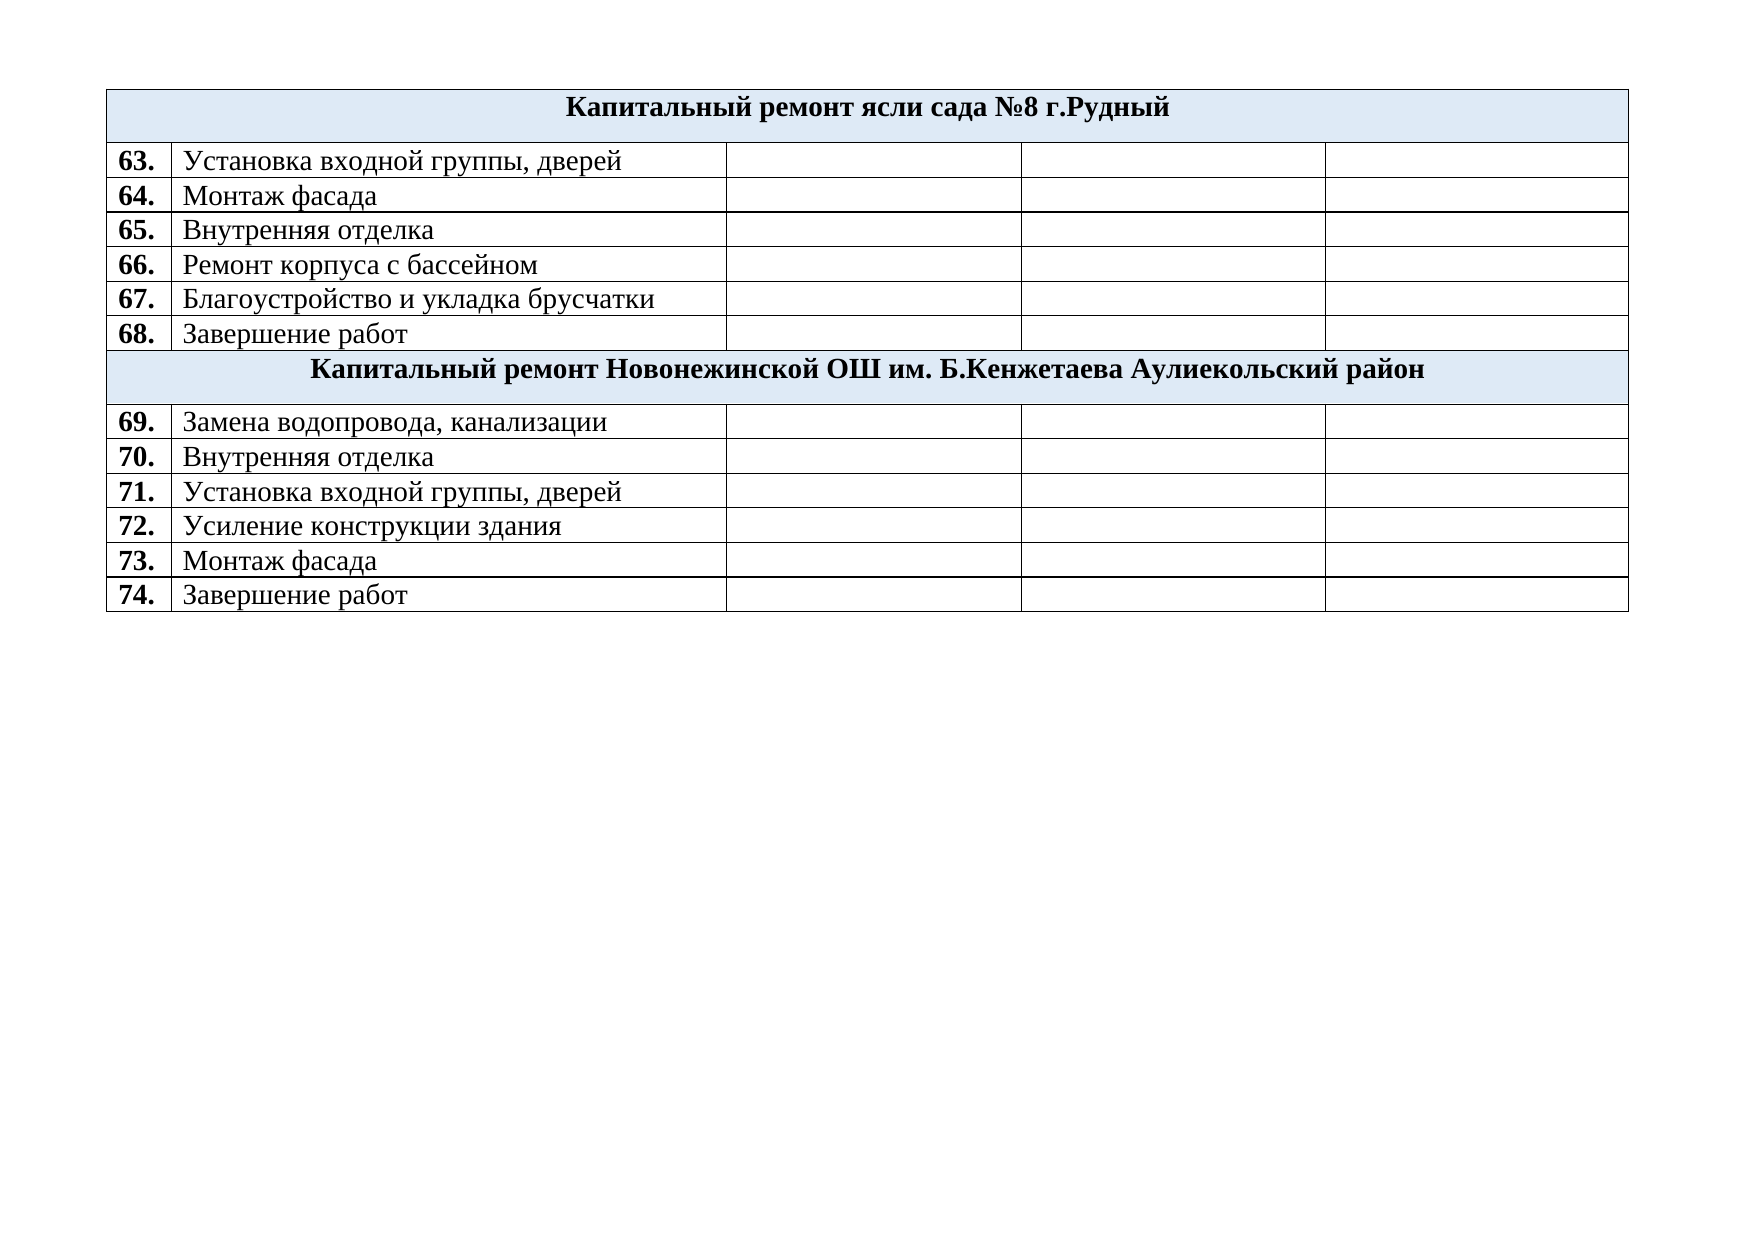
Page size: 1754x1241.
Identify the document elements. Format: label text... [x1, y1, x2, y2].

table_cell [727, 543, 1021, 576]
table_cell Усиление конструкции здания [172, 508, 726, 542]
table_cell [727, 247, 1021, 281]
table_cell [1022, 143, 1325, 177]
table_cell [107, 282, 171, 315]
table_cell [1326, 508, 1628, 542]
table_cell [1022, 508, 1325, 542]
table_cell [727, 405, 1021, 438]
table_cell [107, 213, 171, 246]
table_cell [1326, 405, 1628, 438]
table_cell [107, 508, 171, 542]
table_cell [107, 247, 171, 281]
table_cell [1326, 439, 1628, 473]
table_cell [727, 178, 1021, 211]
table_cell [1022, 178, 1325, 211]
table_cell [727, 316, 1021, 350]
table_cell Внутренняя отделка [172, 439, 726, 473]
table_cell [107, 474, 171, 507]
table_cell Капитальный ремонт Новонежинской ОШ им. Б.Кенжетаева Аулиекольский район [107, 351, 1628, 403]
table_cell [727, 282, 1021, 315]
table_cell Установка входной группы, дверей [172, 474, 726, 507]
table_cell [107, 178, 171, 211]
table_cell Установка входной группы, дверей [172, 143, 726, 177]
table_cell [1022, 474, 1325, 507]
table_cell Завершение работ [172, 578, 726, 611]
table_cell [727, 508, 1021, 542]
table_cell Ремонт корпуса с бассейном [172, 247, 726, 281]
table_cell Благоустройство и укладка брусчатки [172, 282, 726, 315]
table_cell [1326, 213, 1628, 246]
table_cell Капитальный ремонт ясли сада №8 г.Рудный [107, 90, 1628, 142]
table_cell Внутренняя отделка [172, 213, 726, 246]
table_cell [107, 543, 171, 576]
table_cell [727, 578, 1021, 611]
table_cell [107, 316, 171, 350]
table_cell [727, 213, 1021, 246]
table_cell [1022, 316, 1325, 350]
table_cell Монтаж фасада [172, 178, 726, 211]
table_cell [1326, 316, 1628, 350]
table_cell [107, 143, 171, 177]
table_cell [1022, 282, 1325, 315]
table_cell [1022, 405, 1325, 438]
table_cell [107, 405, 171, 438]
table_cell [1022, 213, 1325, 246]
table_cell [1326, 247, 1628, 281]
table_cell [1022, 439, 1325, 473]
table_cell [107, 439, 171, 473]
table_cell [727, 474, 1021, 507]
table_cell [1326, 578, 1628, 611]
table_cell [727, 143, 1021, 177]
table_cell Завершение работ [172, 316, 726, 350]
table_cell [1326, 143, 1628, 177]
table_cell [1326, 282, 1628, 315]
table_cell [1326, 543, 1628, 576]
table_cell [107, 578, 171, 611]
table_cell Монтаж фасада [172, 543, 726, 576]
table_cell [1022, 543, 1325, 576]
table_cell [727, 439, 1021, 473]
table_cell Замена водопровода, канализации [172, 405, 726, 438]
table_cell [1326, 474, 1628, 507]
table_cell [1022, 247, 1325, 281]
table_cell [1326, 178, 1628, 211]
table_cell [1022, 578, 1325, 611]
